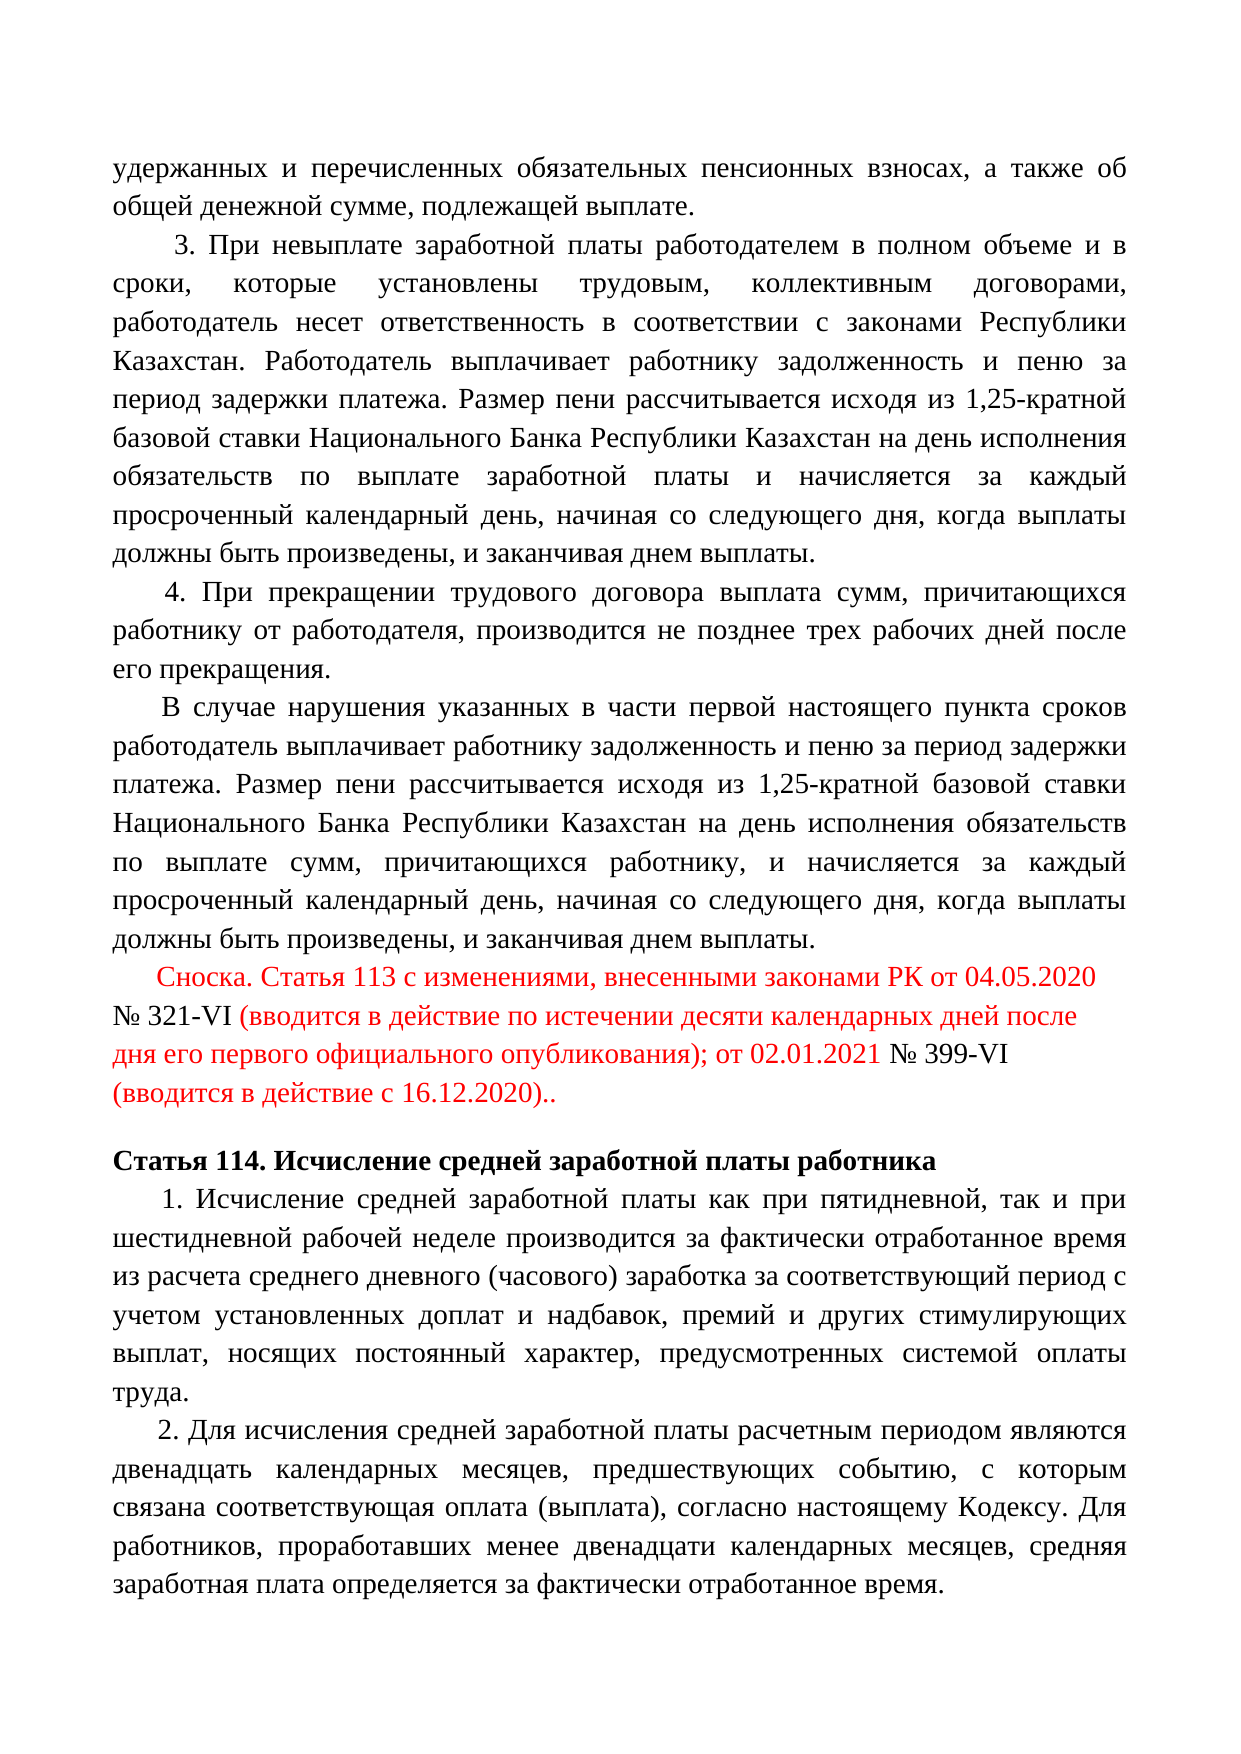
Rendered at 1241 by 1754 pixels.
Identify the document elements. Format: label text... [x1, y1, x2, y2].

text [112, 150, 1128, 222]
text 2. Для исчисления средней заработной платы расчетным периодом являются двенадцать календарных месяцев, предшествующих событию, с которым связана соответствующая оплата (выплата), согласно настоящему Кодексу. Для работников, проработавших менее двенадцати календарных месяцев, средняя заработная плата определяется за фактически отработанное время. [112, 1412, 1128, 1600]
text В случае нарушения указанных в части первой настоящего пункта сроков работодатель выплачивает работнику задолженность и пеню за период задержки платежа. Размер пени рассчитывается исходя из 1,25-кратной базовой ставки Национального Банка Республики Казахстан на день исполнения обязательств по выплате сумм, причитающихся работнику, и начисляется за каждый просроченный календарный день, начиная со следующего дня, когда выплаты должны быть произведены, и заканчивая днем выплаты. [112, 689, 1128, 954]
text Сноска. Статья 113 с изменениями, внесенными законами РК от 04.05.2020 № 321-VІ (вводится в действие по истечении десяти календарных дней после дня его первого официального опубликования); от 02.01.2021 № 399-VI (вводится в действие с 16.12.2020).. [112, 959, 1128, 1139]
text 1. Исчисление средней заработной платы как при пятидневной, так и при шестидневной рабочей неделе производится за фактически отработанное время из расчета среднего дневного (часового) заработка за соответствующий период с учетом установленных доплат и надбавок, премий и других стимулирующих выплат, носящих постоянный характер, предусмотренных системой оплаты труда. [112, 1181, 1128, 1407]
text 4. При прекращении трудового договора выплата сумм, причитающихся работнику от работодателя, производится не позднее трех рабочих дней после его прекращения. [112, 574, 1128, 684]
text 3. При невыплате заработной платы работодателем в полном объеме и в сроки, которые установлены трудовым, коллективным договорами, работодатель несет ответственность в соответствии с законами Республики Казахстан. Работодатель выплачивает работнику задолженность и пеню за период задержки платежа. Размер пени рассчитывается исходя из 1,25-кратной базовой ставки Национального Банка Республики Казахстан на день исполнения обязательств по выплате заработной платы и начисляется за каждый просроченный календарный день, начиная со следующего дня, когда выплаты должны быть произведены, и заканчивая днем выплаты. [112, 227, 1128, 569]
text Статья 114. Исчисление средней заработной платы работника [112, 1143, 1128, 1176]
